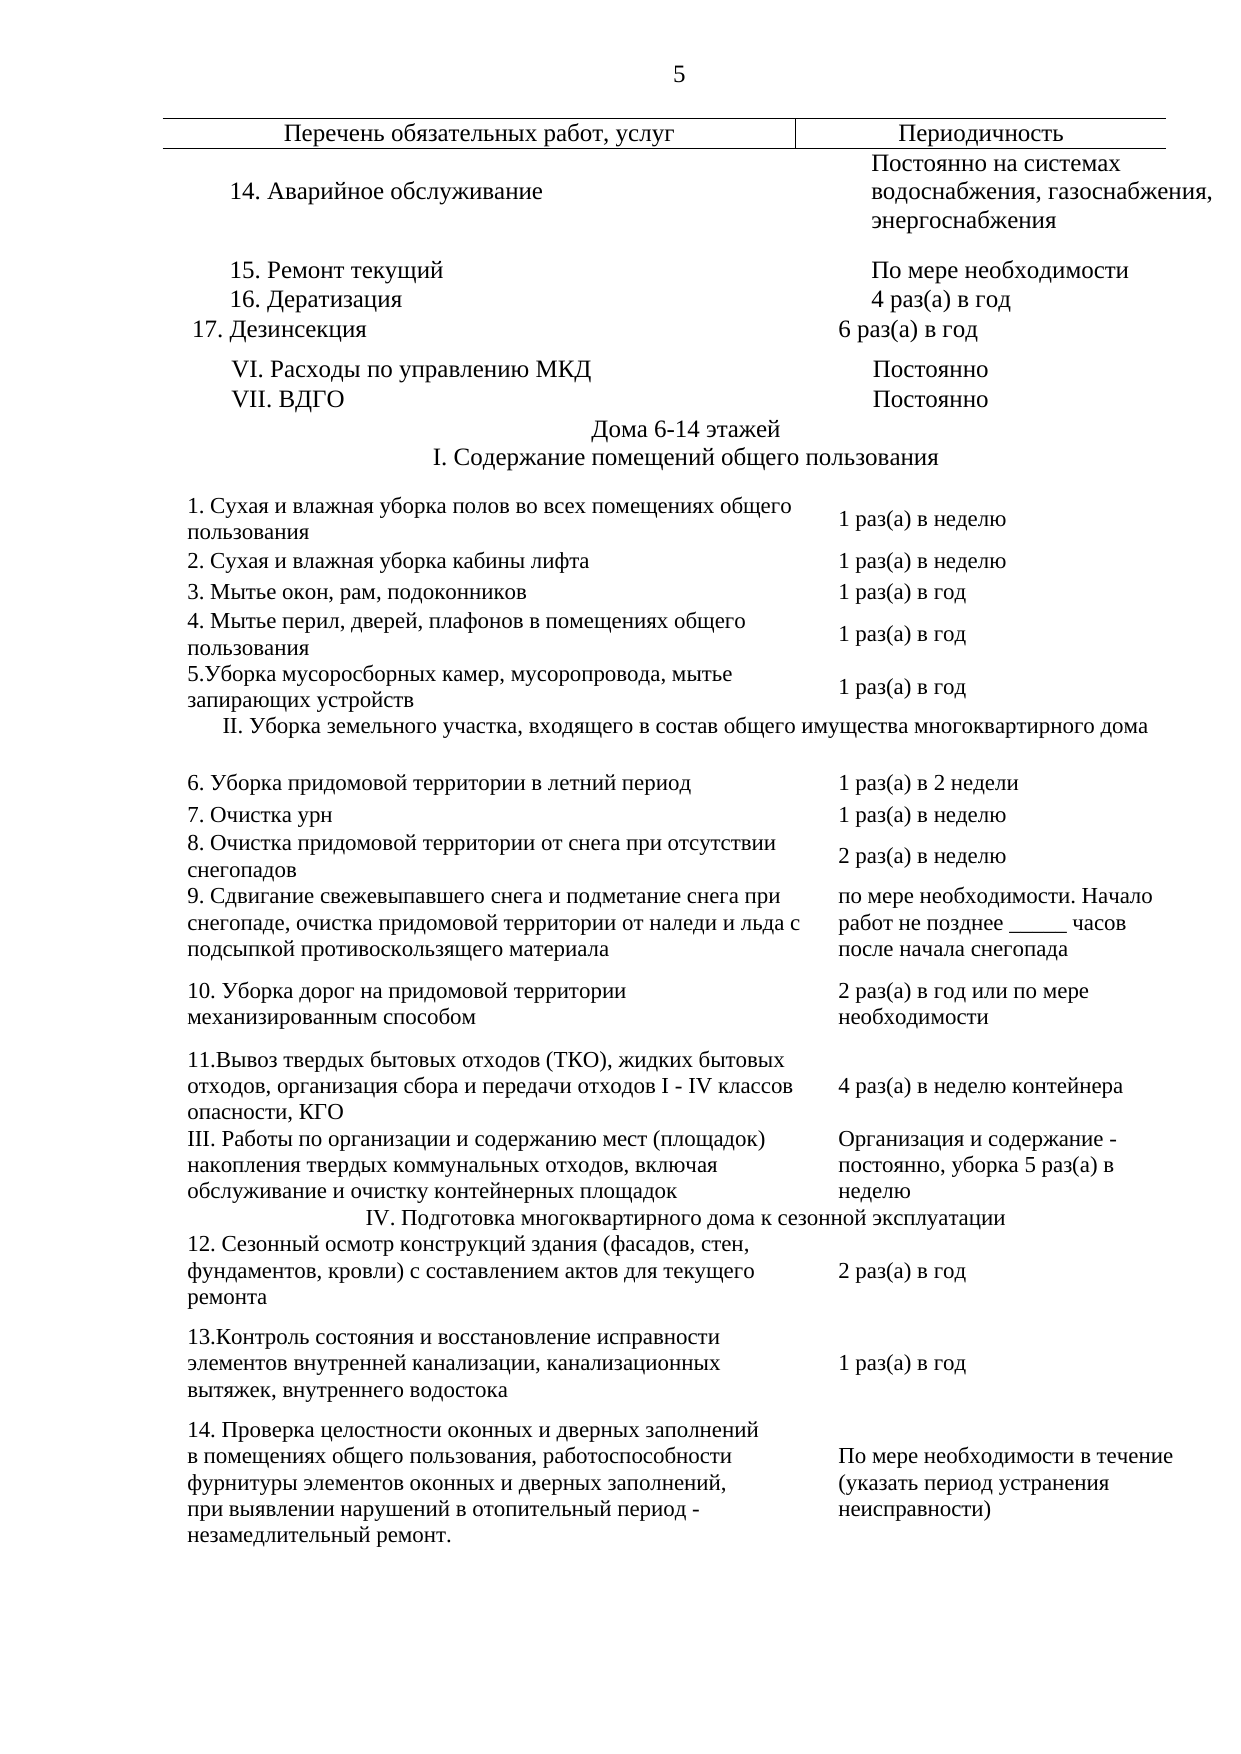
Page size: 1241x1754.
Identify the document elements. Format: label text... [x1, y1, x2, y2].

table_cell 1 раз(а) в год [827, 1310, 1196, 1416]
table_cell 16. Дератизация [185, 284, 827, 314]
table_cell 2 раз(а) в год [827, 1231, 1196, 1309]
table_cell 10. Уборка дорог на придомовой территории механизированным способом [176, 961, 827, 1046]
table_cell II. Уборка земельного участка, входящего в состав общего имущества многоквартирного дома [176, 713, 1196, 767]
table_cell 1 раз(а) в год [827, 576, 1196, 607]
table_cell VI. Расходы по управлению МКД [185, 355, 827, 384]
table_cell 11.Вывоз твердых бытовых отходов (ТКО), жидких бытовых отходов, организация сбора и передачи отходов I - IV классов опасности, КГО [176, 1046, 827, 1125]
table_cell 4 раз(а) в год [827, 284, 1186, 314]
table_cell 4. Мытье перил, дверей, плафонов в помещениях общего пользования [176, 607, 827, 660]
table_cell 17. Дезинсекция [181, 314, 827, 354]
table_cell IV. Подготовка многоквартирного дома к сезонной эксплуатации [176, 1204, 1196, 1231]
table_cell VII. ВДГО [185, 384, 827, 414]
table_cell 7. Очистка урн [176, 798, 827, 829]
table_cell Постоянно на системах водоснабжения, газоснабжения, энергоснабжения [827, 148, 1186, 255]
table_cell 4 раз(а) в неделю контейнера [827, 1046, 1196, 1125]
table_cell 13.Контроль состояния и восстановление исправности элементов внутренней канализации, канализационных вытяжек, внутреннего водостока [176, 1310, 827, 1416]
table_cell III. Работы по организации и содержанию мест (площадок) накопления твердых коммунальных отходов, включая обслуживание и очистку контейнерных площадок [176, 1125, 827, 1204]
table_cell по мере необходимости. Начало работ не позднее _____ часов после начала снегопада [827, 882, 1196, 961]
table_cell 9. Сдвигание свежевыпавшего снега и подметание снега при снегопаде, очистка придомовой территории от наледи и льда c подсыпкой противоскользящего материала [176, 882, 827, 961]
table_cell Дома 6-14 этажей [176, 414, 1196, 442]
table_cell 15. Ремонт текущий [185, 255, 827, 284]
table_cell Организация и содержание - постоянно, уборка 5 раз(а) в неделю [827, 1125, 1196, 1204]
table_cell 1. Сухая и влажная уборка полов во всех помещениях общего пользования [176, 492, 827, 545]
table_cell 12. Сезонный осмотр конструкций здания (фасадов, стен, фундаментов, кровли) с составлением актов для текущего ремонта [176, 1231, 827, 1309]
table_cell По мере необходимости в течение (указать период устранения неисправности) [827, 1416, 1196, 1548]
table_cell 14. Проверка целостности оконных и дверных заполнений в помещениях общего пользования, работоспособности фурнитуры элементов оконных и дверных заполнений, при выявлении нарушений в отопительный период - незамедлительный ремонт. [176, 1416, 827, 1548]
table_cell 1 раз(а) в неделю [827, 545, 1196, 576]
table_cell 5.Уборка мусоросборных камер, мусоропровода, мытье запирающих устройств [176, 660, 827, 713]
table_cell I. Содержание помещений общего пользования [176, 443, 1196, 492]
table_cell 2 раз(а) в неделю [827, 830, 1196, 882]
table_cell По мере необходимости течение года [827, 255, 1186, 284]
table_header Периодичность [796, 119, 1166, 148]
table_cell 6. Уборка придомовой территории в летний период [176, 767, 827, 798]
table_cell 6 раз(а) в год [827, 314, 1190, 354]
table_cell 14. Аварийное обслуживание [185, 149, 827, 255]
table_cell 2 раз(а) в год или по мере необходимости [827, 961, 1196, 1046]
table_header Перечень обязательных работ, услуг [163, 119, 795, 148]
table_cell 1 раз(а) в год [827, 660, 1196, 713]
table_cell Постоянно [827, 384, 1186, 414]
table_cell 2. Сухая и влажная уборка кабины лифта [176, 545, 827, 576]
table_cell Постоянно [827, 355, 1186, 384]
table_cell 1 раз(а) в год [827, 607, 1196, 660]
table_cell 3. Мытье окон, рам, подоконников [176, 576, 827, 607]
table_cell 1 раз(а) в неделю [827, 798, 1196, 829]
table_cell 1 раз(а) в неделю [827, 492, 1196, 545]
table_cell 1 раз(а) в 2 недели [827, 767, 1196, 798]
table_cell 8. Очистка придомовой территории от снега при отсутствии снегопадов [176, 830, 827, 882]
